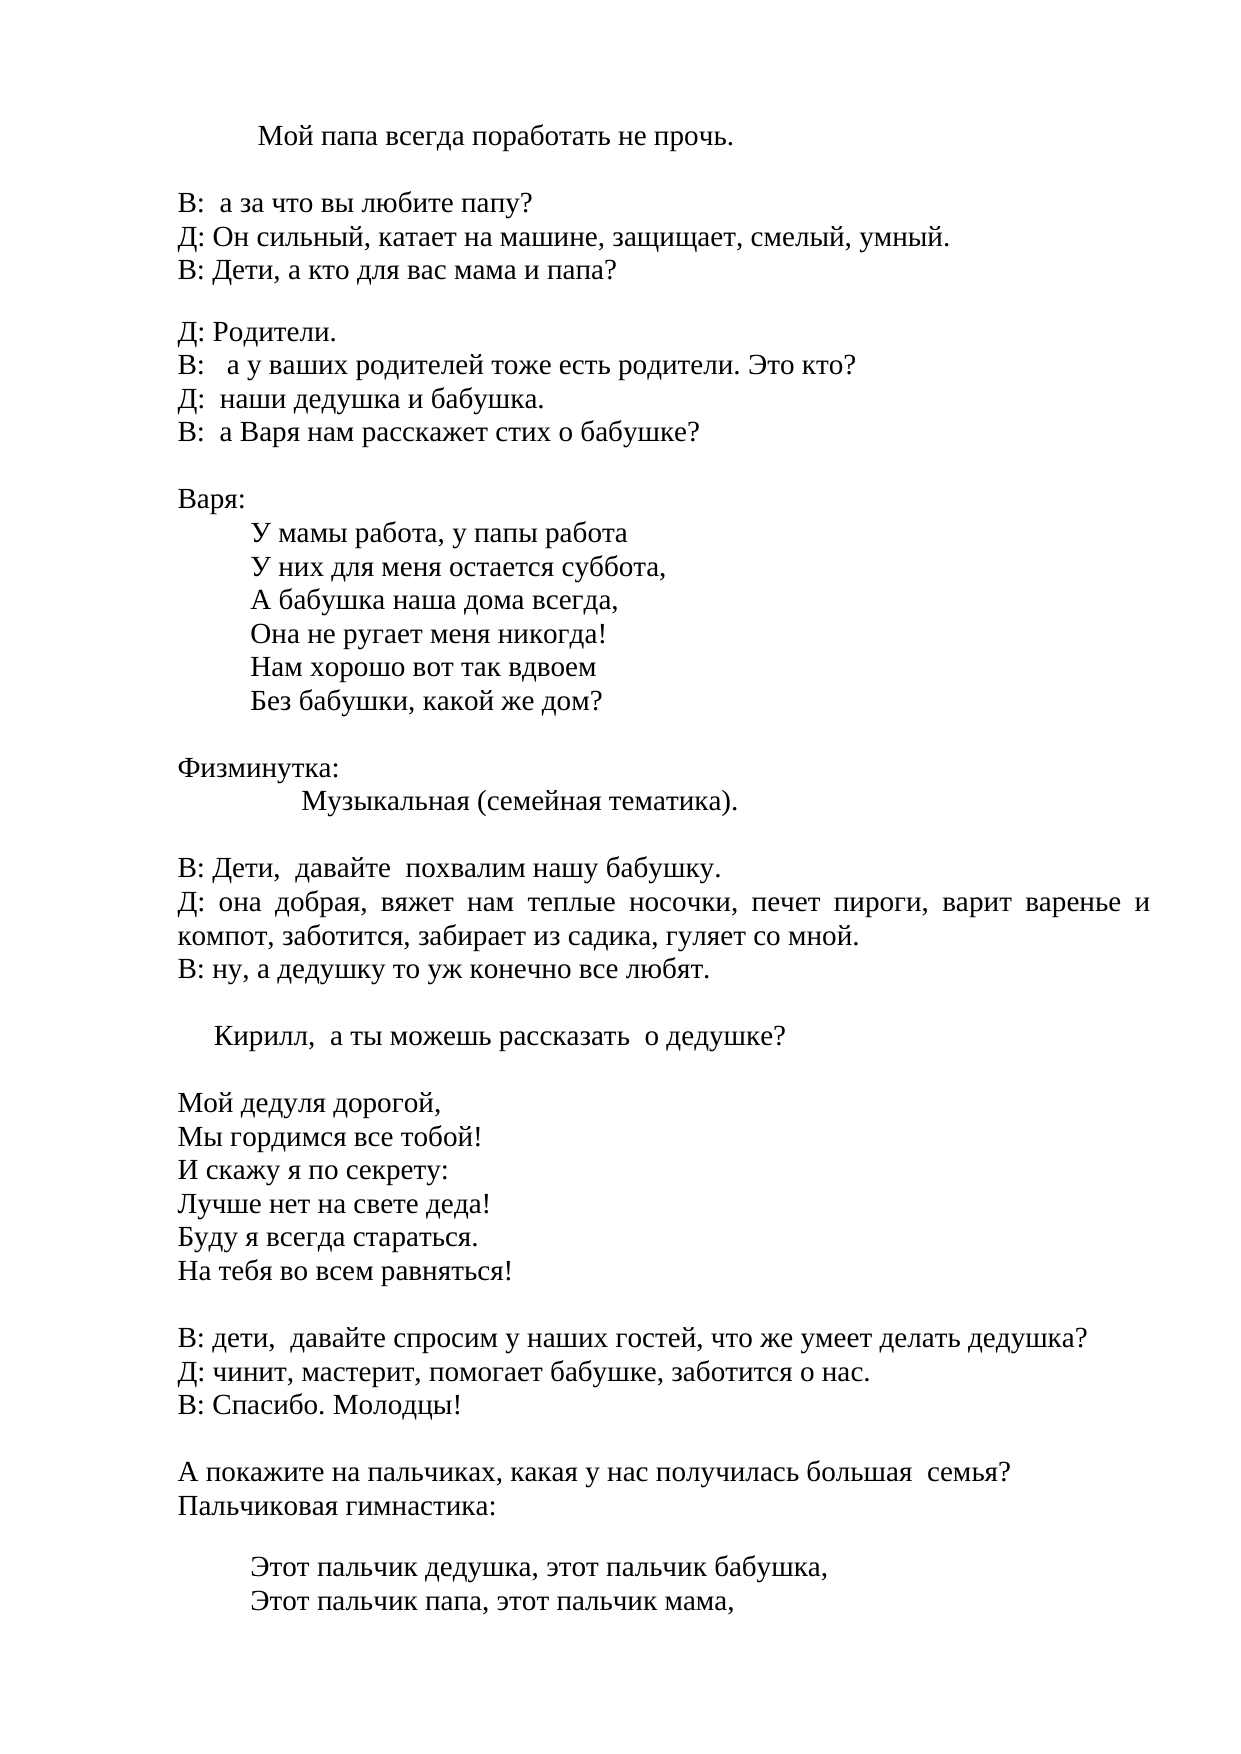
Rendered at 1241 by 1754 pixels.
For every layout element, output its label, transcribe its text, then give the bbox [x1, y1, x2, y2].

text Буду я всегда стараться. [177, 1219, 1152, 1253]
text Музыкальная (семейная тематика). [177, 783, 1152, 817]
text Д: Родители. [177, 314, 1152, 347]
text Д: она добрая, вяжет нам теплые носочки, печет пироги, варит варенье и компот, заботится, забирает из садика, гуляет со мной. [177, 884, 1152, 951]
text На тебя во всем равняться! [177, 1253, 1152, 1287]
text А бабушка наша дома всегда, [177, 582, 1152, 616]
text А покажите на пальчиках, какая у нас получилась большая семья? [177, 1454, 1152, 1488]
text Д: чинит, мастерит, помогает бабушке, заботится о нас. [177, 1354, 1152, 1387]
text Мой дедуля дорогой, [177, 1085, 1152, 1119]
text Кирилл, а ты можешь рассказать о дедушке? [177, 1018, 1152, 1052]
text Этот пальчик папа, этот пальчик мама, [177, 1583, 1152, 1616]
text В: а за что вы любите папу? [177, 185, 1152, 219]
text В: дети, давайте спросим у наших гостей, что же умеет делать дедушка? [177, 1320, 1152, 1354]
text И скажу я по секрету: [177, 1152, 1152, 1186]
text Д: наши дедушка и бабушка. [177, 381, 1152, 414]
text Этот пальчик дедушка, этот пальчик бабушка, [177, 1549, 1152, 1583]
text У них для меня остается суббота, [177, 549, 1152, 582]
text Мой папа всегда поработать не прочь. [177, 118, 1152, 152]
text У мамы работа, у папы работа [177, 515, 1152, 549]
text В: Дети, давайте похвалим нашу бабушку. [177, 851, 1152, 884]
text Нам хорошо вот так вдвоем [177, 649, 1152, 683]
text Без бабушки, какой же дом? [177, 683, 1152, 716]
text В: Дети, а кто для вас мама и папа? [177, 252, 1152, 286]
text В: Спасибо. Молодцы! [177, 1387, 1152, 1421]
text В: а Варя нам расскажет стих о бабушке? [177, 414, 1152, 448]
text Мы гордимся все тобой! [177, 1119, 1152, 1152]
text Физминутка: [177, 750, 1152, 783]
text В: ну, а дедушку то уж конечно все любят. [177, 951, 1152, 985]
text Варя: [177, 482, 1152, 515]
text В: а у ваших родителей тоже есть родители. Это кто? [177, 347, 1152, 381]
text Она не ругает меня никогда! [177, 616, 1152, 649]
text Пальчиковая гимнастика: [177, 1488, 1152, 1521]
text Д: Он сильный, катает на машине, защищает, смелый, умный. [177, 219, 1152, 252]
text Лучше нет на свете деда! [177, 1186, 1152, 1219]
